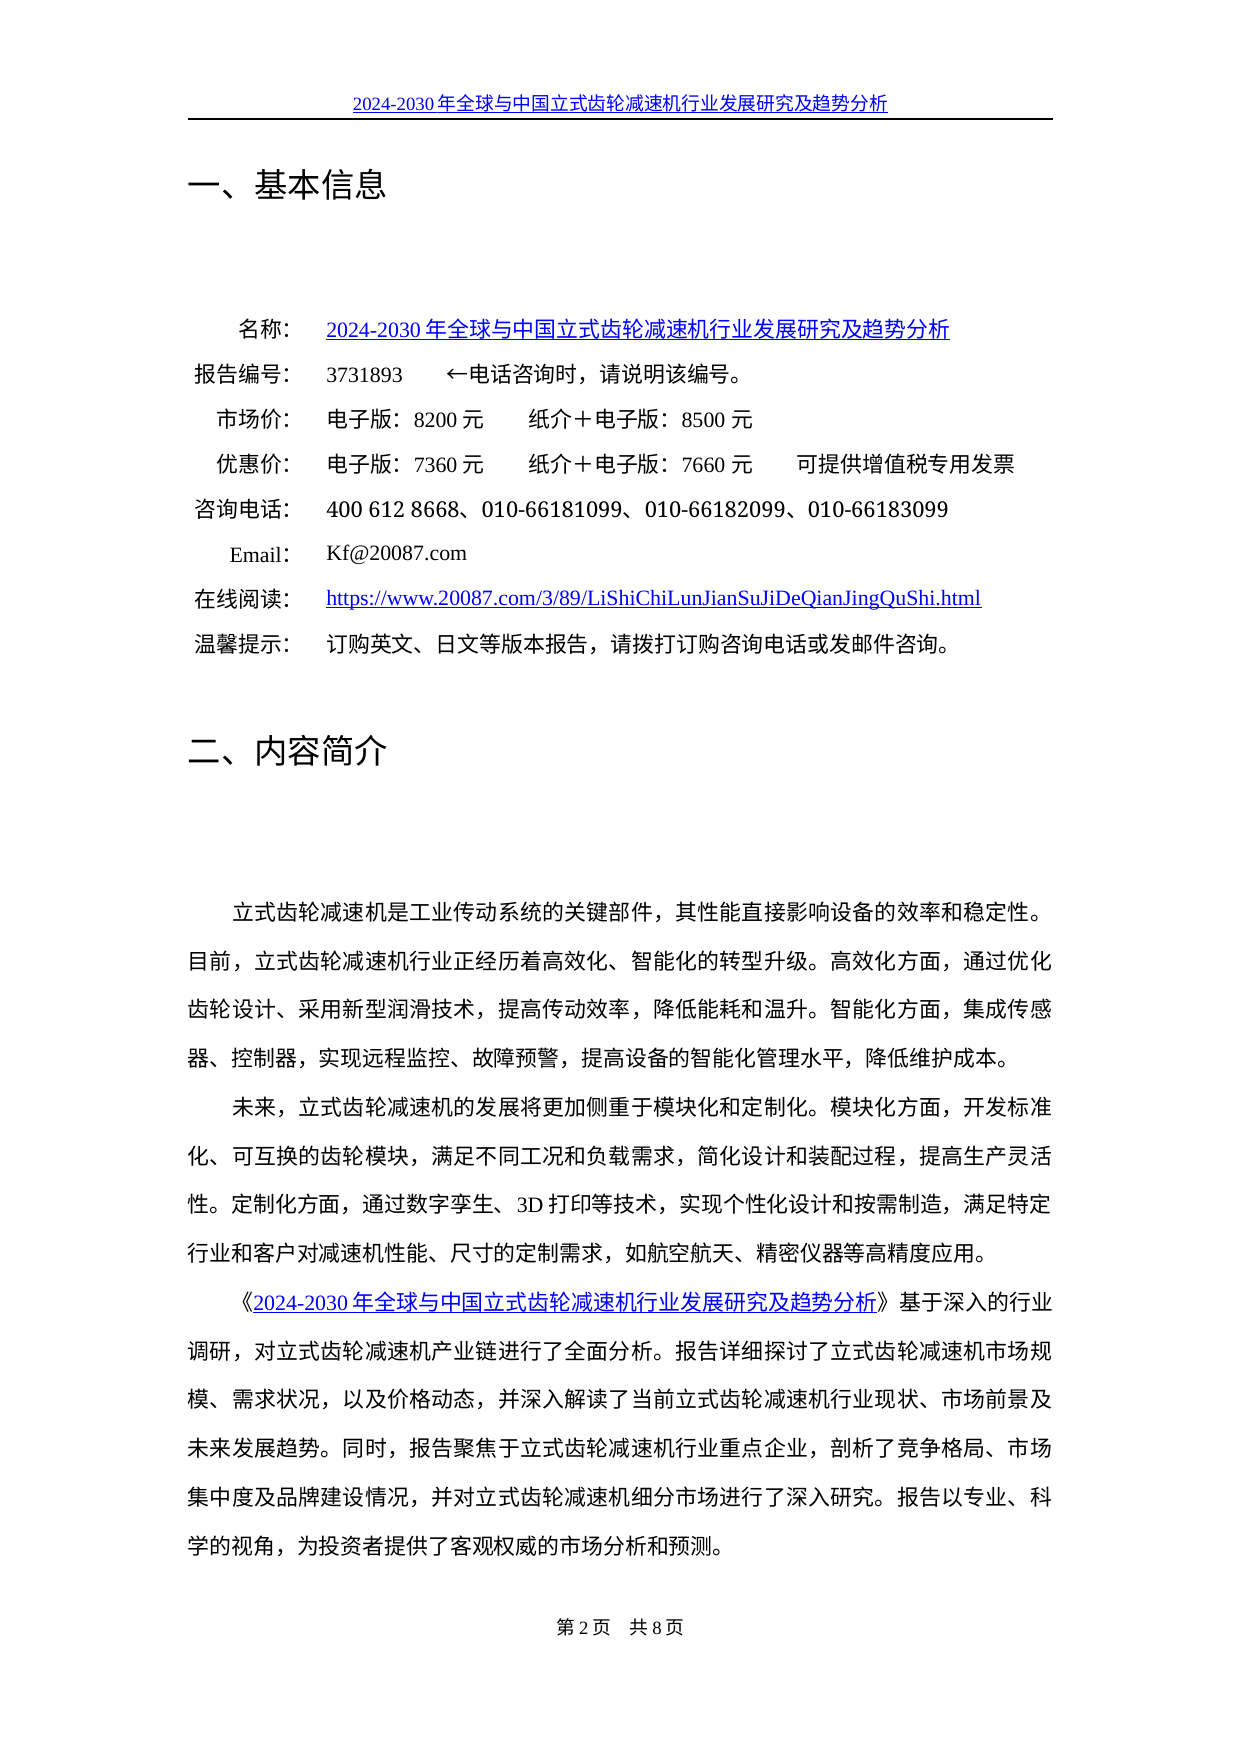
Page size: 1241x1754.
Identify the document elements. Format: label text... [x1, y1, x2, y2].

table_cell 温馨提示： [167, 627, 315, 672]
table_header 2024-2030年全球与中国立式齿轮减速机行业发展研究及趋势分析 [315, 312, 1073, 357]
table_cell 优惠价： [167, 447, 315, 492]
table_cell 电子版：7360 元 纸介＋电子版：7660 元 可提供增值税专用发票 [315, 447, 1073, 492]
table_cell 电子版：8200 元 纸介＋电子版：8500 元 [315, 402, 1073, 447]
table_cell 订购英文、日文等版本报告，请拨打订购咨询电话或发邮件咨询。 [315, 627, 1073, 672]
title 二、内容简介 [187, 717, 1053, 782]
table_cell 400 612 8668、010-66181099、010-66182099、010-66183099 [315, 492, 1073, 537]
table_cell [315, 582, 1073, 627]
table_cell 在线阅读： [167, 582, 315, 627]
table_cell 市场价： [167, 402, 315, 447]
table_cell 咨询电话： [167, 492, 315, 537]
title 一、基本信息 [187, 150, 1053, 215]
table_cell Email： [167, 537, 315, 582]
table_cell 3731893 ←电话咨询时，请说明该编号。 [315, 357, 1073, 402]
table_header 名称： [167, 312, 315, 357]
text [187, 894, 1053, 1561]
table_cell 报告编号： [167, 357, 315, 402]
table_cell Kf@20087.com [315, 537, 1073, 582]
